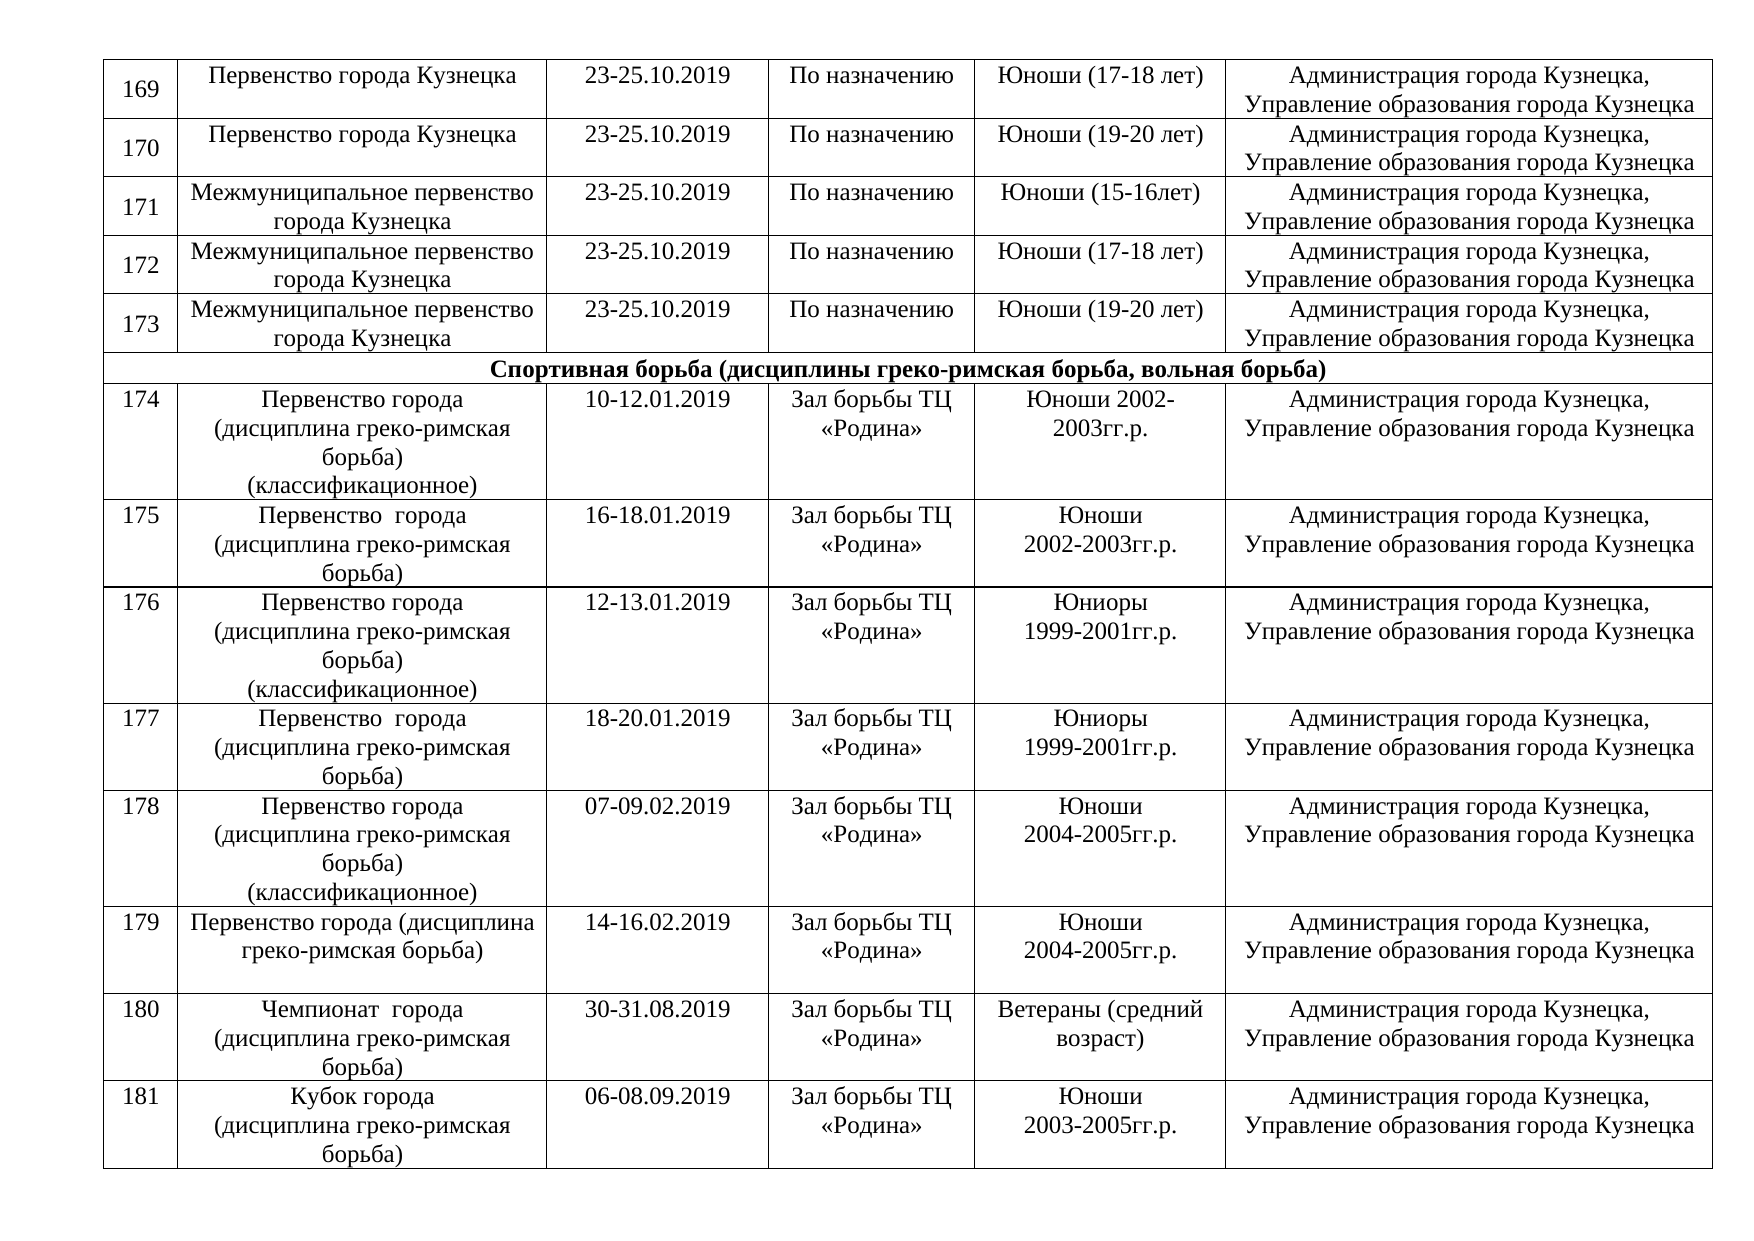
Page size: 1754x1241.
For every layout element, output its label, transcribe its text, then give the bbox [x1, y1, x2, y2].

table_cell Администрация города Кузнецка, Управление образования города Кузнецка [1226, 994, 1712, 1080]
table_cell 23-25.10.2019 [547, 60, 768, 118]
table_cell Первенство города (дисциплина греко-римская борьба) [178, 907, 546, 993]
table_cell По назначению [769, 177, 974, 235]
table_cell 170 [104, 119, 177, 176]
table_cell 07-09.02.2019 [547, 791, 768, 906]
table_cell 10-12.01.2019 [547, 384, 768, 499]
table_cell Первенство города (дисциплина греко-римская борьба) [178, 704, 546, 790]
table_cell 174 [104, 384, 177, 499]
table_cell Спортивная борьба (дисциплины греко-римская борьба, вольная борьба) [104, 353, 1712, 383]
table_cell Зал борьбы ТЦ «Родина» [769, 500, 974, 586]
table_cell По назначению [769, 60, 974, 118]
table_cell Администрация города Кузнецка, Управление образования города Кузнецка [1226, 236, 1712, 293]
table_cell 23-25.10.2019 [547, 177, 768, 235]
table_cell Администрация города Кузнецка, Управление образования города Кузнецка [1226, 907, 1712, 993]
table_cell 173 [104, 294, 177, 352]
table_cell Зал борьбы ТЦ «Родина» [769, 791, 974, 906]
table_cell Администрация города Кузнецка, Управление образования города Кузнецка [1226, 384, 1712, 499]
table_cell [1226, 60, 1712, 118]
table_cell 23-25.10.2019 [547, 294, 768, 352]
table_cell Юноши (17-18 лет) [975, 60, 1225, 118]
table_cell 16-18.01.2019 [547, 500, 768, 586]
table_cell 178 [104, 791, 177, 906]
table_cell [178, 60, 546, 118]
table_cell Юноши (19-20 лет) [975, 294, 1225, 352]
table_cell Юниоры 1999-2001гг.р. [975, 704, 1225, 790]
table_cell 169 [104, 60, 177, 118]
table_cell Юноши 2002-2003гг.р. [975, 384, 1225, 499]
table_cell Юноши 2004-2005гг.р. [975, 907, 1225, 993]
table_cell Межмуниципальное первенство города Кузнецка [178, 294, 546, 352]
table_cell Чемпионат города (дисциплина греко-римская борьба) [178, 994, 546, 1080]
table_cell 23-25.10.2019 [547, 119, 768, 176]
table_cell Первенство города (дисциплина греко-римская борьба) [178, 500, 546, 586]
table_cell 23-25.10.2019 [547, 236, 768, 293]
table_cell Юниоры 1999-2001гг.р. [975, 588, 1225, 702]
table_cell Администрация города Кузнецка, Управление образования города Кузнецка [1226, 791, 1712, 906]
table_cell Администрация города Кузнецка, Управление образования города Кузнецка [1226, 588, 1712, 702]
table_cell По назначению [769, 119, 974, 176]
table_cell Администрация города Кузнецка, Управление образования города Кузнецка [1226, 294, 1712, 352]
table_cell Межмуниципальное первенство города Кузнецка [178, 177, 546, 235]
table_cell Администрация города Кузнецка, Управление образования города Кузнецка [1226, 500, 1712, 586]
table_cell 177 [104, 704, 177, 790]
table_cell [1226, 1081, 1712, 1168]
table_cell Юноши (19-20 лет) [975, 119, 1225, 176]
table_cell 12-13.01.2019 [547, 588, 768, 702]
table_cell Ветераны (средний возраст) [975, 994, 1225, 1080]
table_cell По назначению [769, 236, 974, 293]
table_cell 180 [104, 994, 177, 1080]
table_cell 06-08.09.2019 [547, 1081, 768, 1168]
table_cell 14-16.02.2019 [547, 907, 768, 993]
table_cell 176 [104, 588, 177, 702]
table_cell 172 [104, 236, 177, 293]
table_cell Первенство города (дисциплина греко-римская борьба) (классификационное) [178, 588, 546, 702]
table_cell Зал борьбы ТЦ «Родина» [769, 907, 974, 993]
table_cell Юноши 2004-2005гг.р. [975, 791, 1225, 906]
table_cell Администрация города Кузнецка, Управление образования города Кузнецка [1226, 177, 1712, 235]
table_cell Зал борьбы ТЦ «Родина» [769, 1081, 974, 1168]
table_cell Первенство города (дисциплина греко-римская борьба) (классификационное) [178, 384, 546, 499]
table_cell Кубок города (дисциплина греко-римская борьба) [178, 1081, 546, 1168]
table_cell Зал борьбы ТЦ «Родина» [769, 384, 974, 499]
table_cell 171 [104, 177, 177, 235]
table_cell Зал борьбы ТЦ «Родина» [769, 588, 974, 702]
table_cell Юноши 2002-2003гг.р. [975, 500, 1225, 586]
table_cell 30-31.08.2019 [547, 994, 768, 1080]
table_cell 181 [104, 1081, 177, 1168]
table_cell Юноши (17-18 лет) [975, 236, 1225, 293]
table_cell Межмуниципальное первенство города Кузнецка [178, 236, 546, 293]
table_cell Юноши (15-16лет) [975, 177, 1225, 235]
table_cell Зал борьбы ТЦ «Родина» [769, 994, 974, 1080]
table_cell 175 [104, 500, 177, 586]
table_cell Первенство города (дисциплина греко-римская борьба) (классификационное) [178, 791, 546, 906]
table_cell Зал борьбы ТЦ «Родина» [769, 704, 974, 790]
table_cell По назначению [769, 294, 974, 352]
table_cell Первенство города Кузнецка [178, 119, 546, 176]
table_cell 179 [104, 907, 177, 993]
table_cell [1226, 119, 1712, 176]
table_cell Юноши 2003-2005гг.р. [975, 1081, 1225, 1168]
table_cell 18-20.01.2019 [547, 704, 768, 790]
table_cell Администрация города Кузнецка, Управление образования города Кузнецка [1226, 704, 1712, 790]
